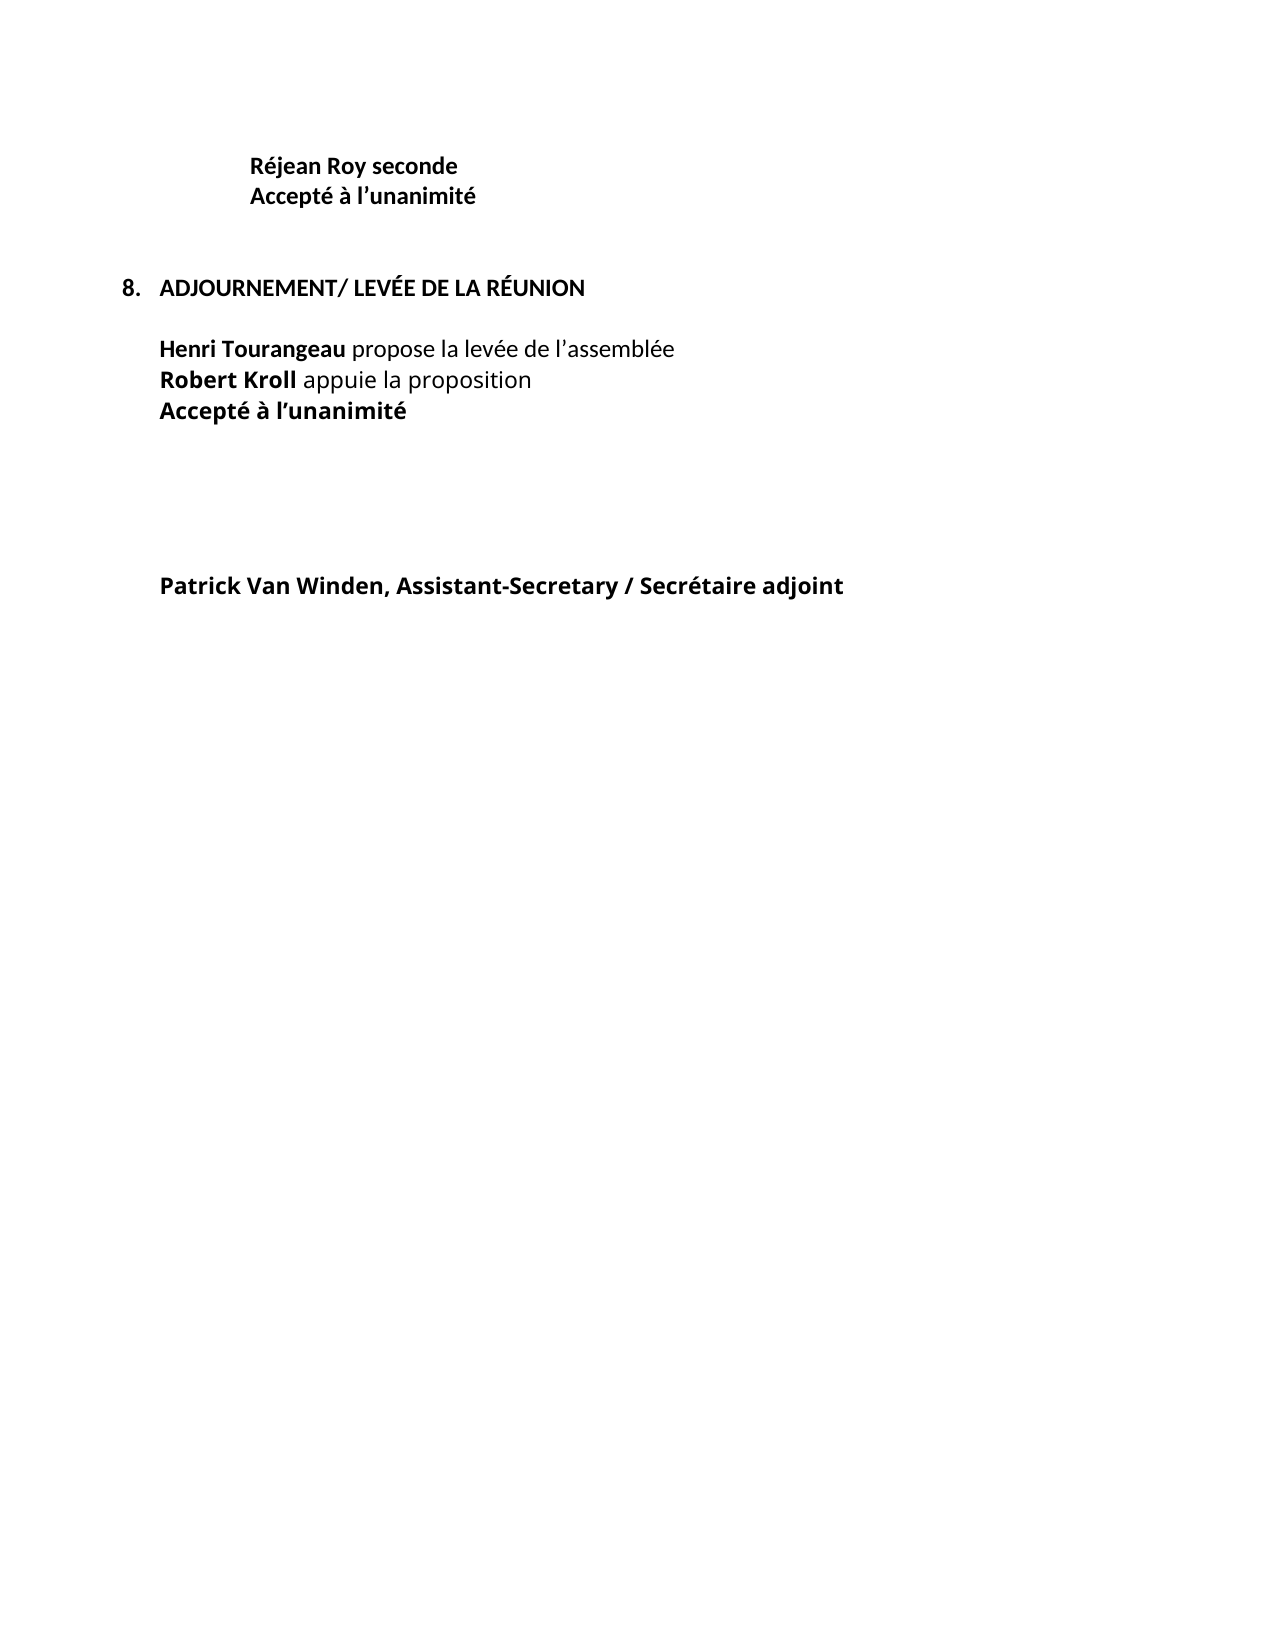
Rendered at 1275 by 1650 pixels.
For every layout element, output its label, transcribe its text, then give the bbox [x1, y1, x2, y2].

list Accepté à l’unanimité [250, 181, 1172, 211]
list Réjean Roy seconde [250, 150, 1172, 181]
list Robert Kroll appuie la proposition [159, 364, 1172, 395]
text Patrick Van Winden, Assistant-Secretary / Secrétaire adjoint [122, 570, 1172, 602]
list Accepté à l’unanimité [159, 395, 1172, 426]
list ADJOURNEMENT/ LEVÉE DE LA RÉUNION [122, 272, 1172, 303]
list Henri Tourangeau propose la levée de l’assemblée [159, 333, 1172, 364]
